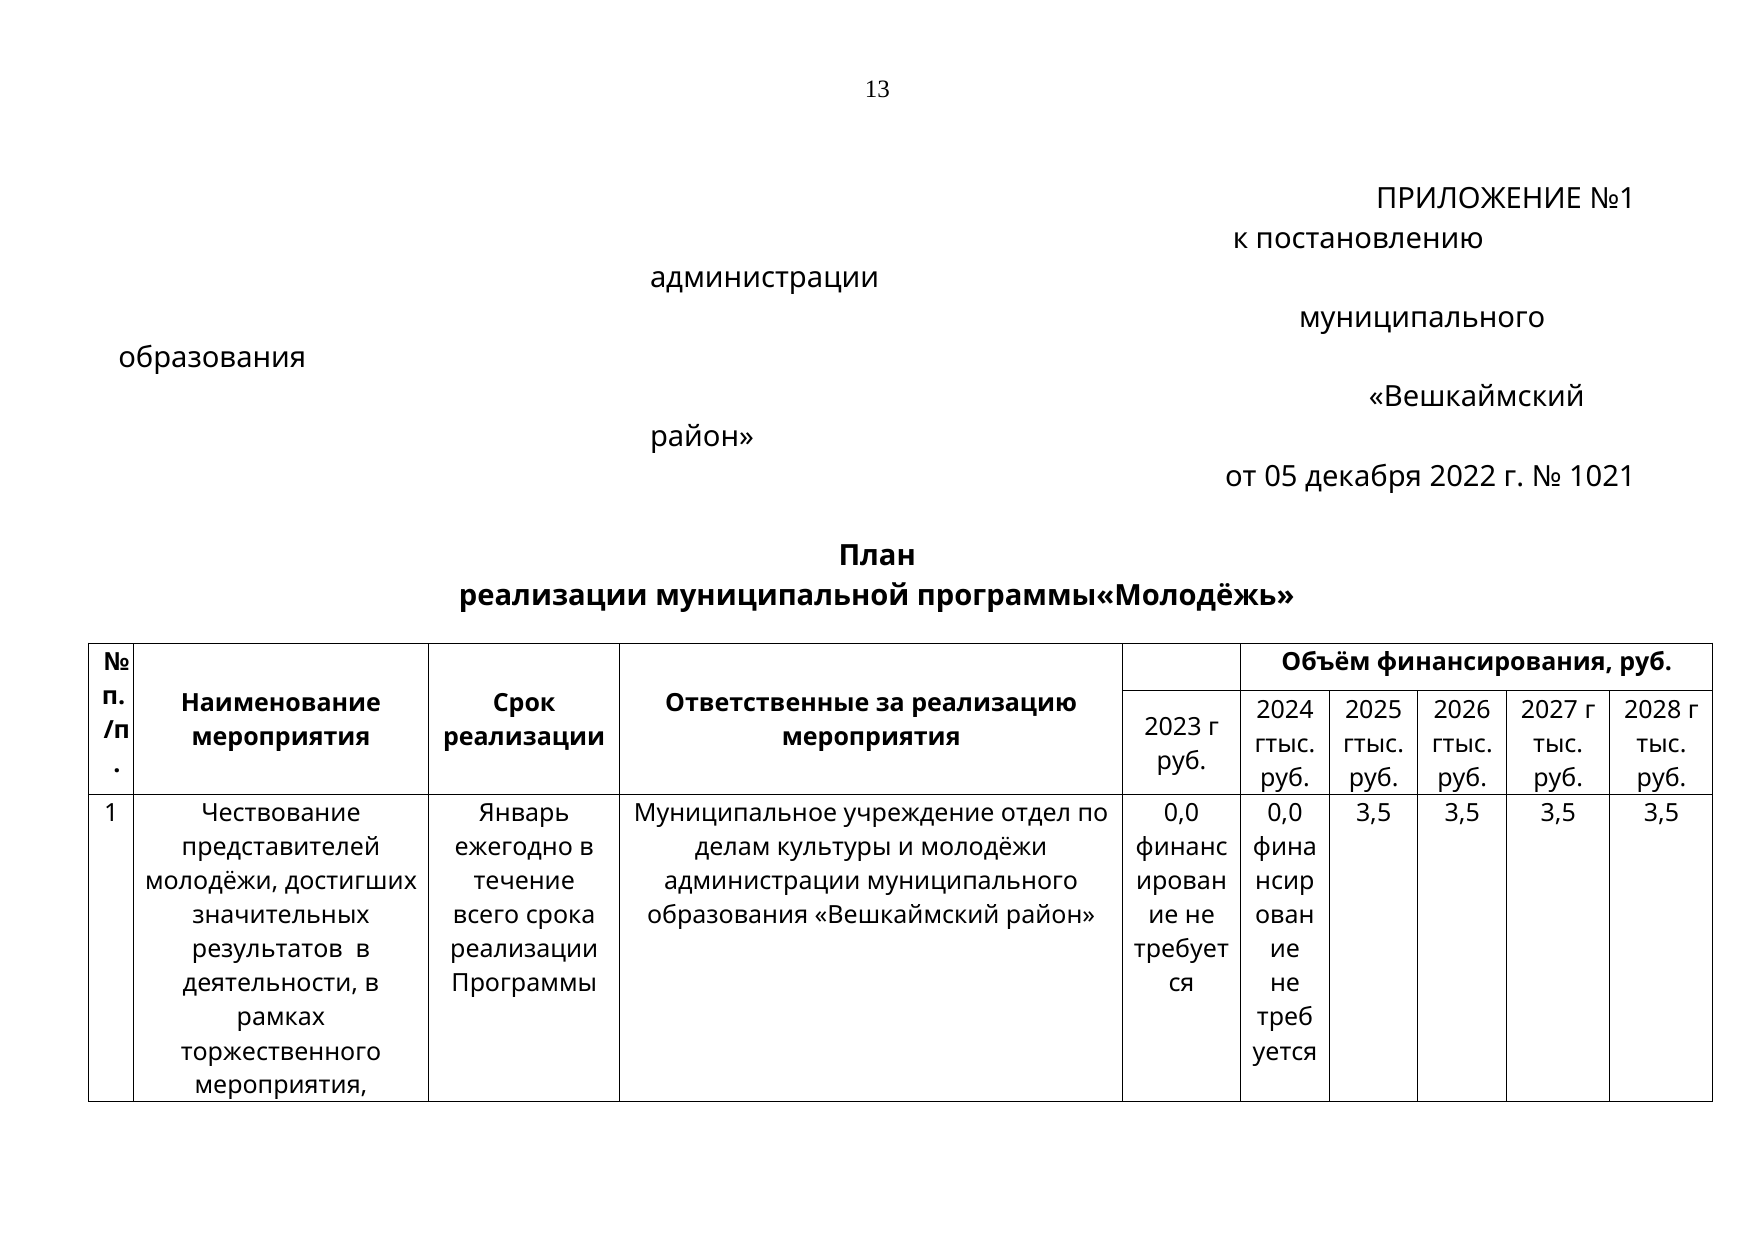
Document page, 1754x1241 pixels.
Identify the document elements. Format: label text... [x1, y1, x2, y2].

table_header № п. /п. [89, 644, 133, 794]
text План [118, 534, 1636, 574]
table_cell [429, 795, 619, 1101]
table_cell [1123, 795, 1240, 1101]
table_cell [620, 795, 1122, 1101]
table_cell 2023 г руб. [1123, 691, 1240, 794]
table_cell 3,5 [1418, 795, 1506, 1101]
table_cell 2026гтыс. руб. [1418, 691, 1506, 794]
table_cell 2028 г тыс. руб. [1610, 691, 1712, 794]
text «Вешкаймский район» [650, 376, 1631, 455]
table_header Объём финансирования, руб. [1241, 644, 1712, 690]
table_cell 3,5 [1610, 795, 1712, 1101]
table_header Наименование мероприятия [134, 644, 428, 794]
text ПРИЛОЖЕНИЕ №1 [118, 177, 1636, 217]
table_cell 3,5 [1330, 795, 1417, 1101]
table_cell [1241, 795, 1329, 1101]
table_cell 2025гтыс. руб. [1330, 691, 1417, 794]
table_cell 3,5 [1507, 795, 1609, 1101]
text от 05 декабря 2022 г. № 1021 [118, 455, 1636, 495]
text к постановлению администрации [650, 217, 1631, 296]
table_cell 2024гтыс. руб. [1241, 691, 1329, 794]
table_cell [134, 795, 428, 1101]
table_header Ответственные за реализацию мероприятия [620, 644, 1122, 794]
table_header [1123, 644, 1240, 690]
text муниципального образования [118, 296, 1631, 376]
table_cell 1 [89, 795, 133, 1101]
table_cell 2027 г тыс. руб. [1507, 691, 1609, 794]
table_header Срок реализации [429, 644, 619, 794]
text реализации муниципальной программы«Молодёжь» [118, 574, 1636, 614]
